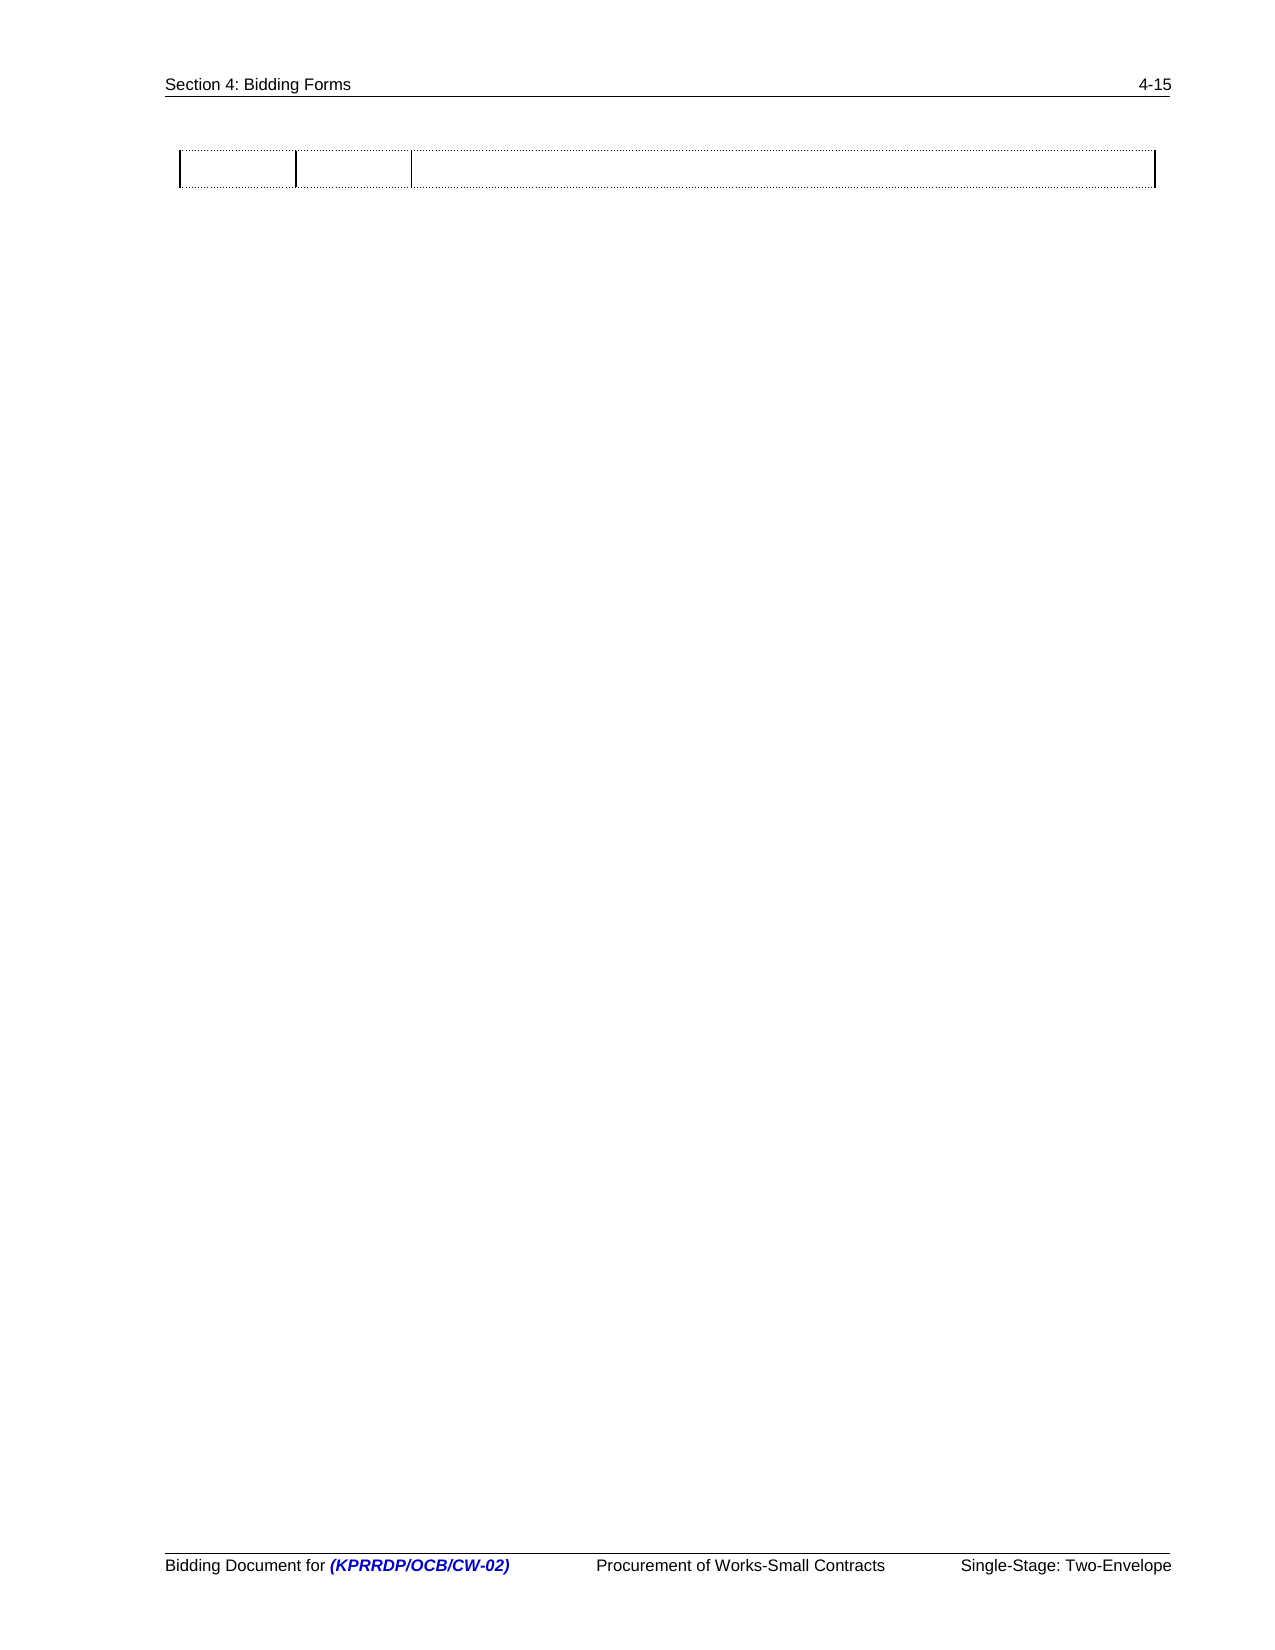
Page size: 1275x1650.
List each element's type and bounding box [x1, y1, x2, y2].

table_cell [412, 150, 1154, 187]
table_cell [296, 150, 411, 187]
table_cell [181, 150, 295, 187]
